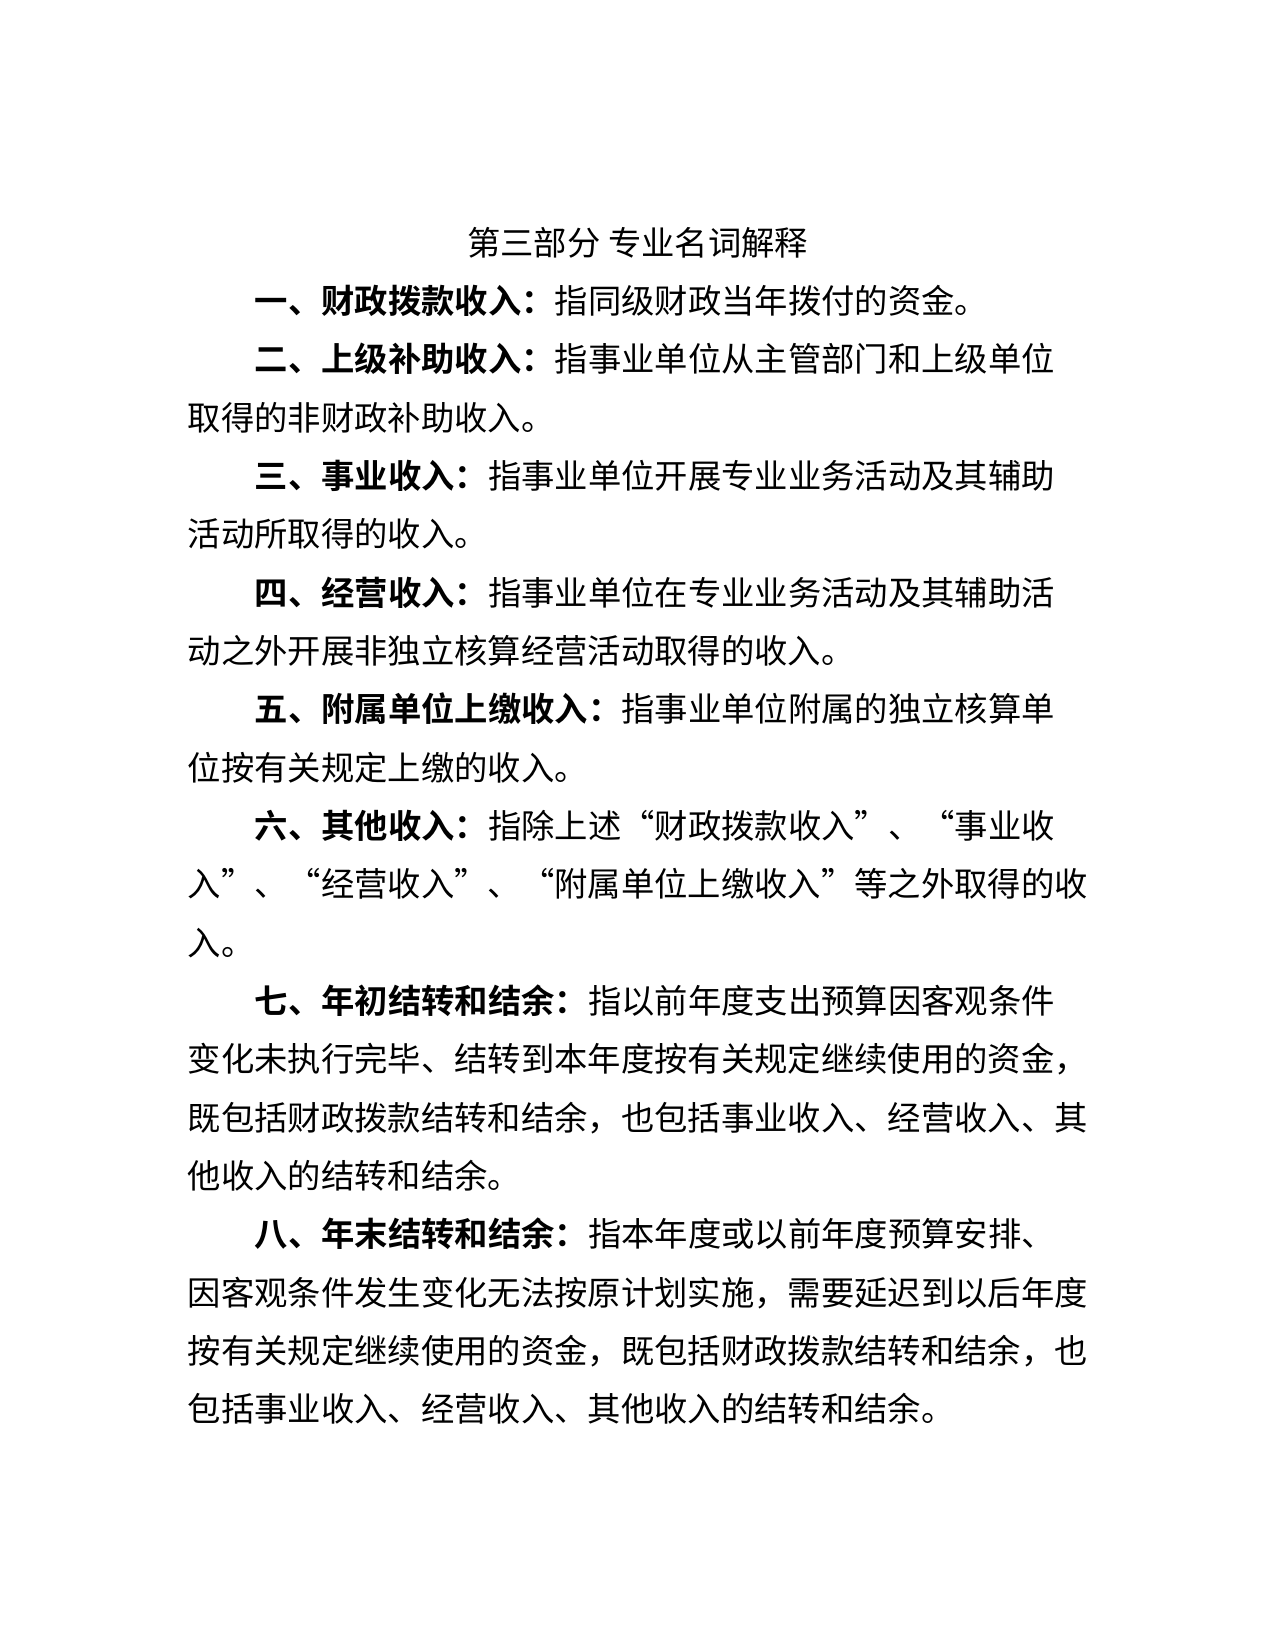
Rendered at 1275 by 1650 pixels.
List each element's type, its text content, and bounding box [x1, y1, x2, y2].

text 三、事业收入：指事业单位开展专业业务活动及其辅助活动所取得的收入。 [187, 442, 1087, 558]
text 八、年末结转和结余：指本年度或以前年度预算安排、因客观条件发生变化无法按原计划实施，需要延迟到以后年度按有关规定继续使用的资金，既包括财政拨款结转和结余，也包括事业收入、经营收入、其他收入的结转和结余。 [187, 1200, 1087, 1433]
text 第三部分 专业名词解释 [187, 208, 1087, 267]
text 二、上级补助收入：指事业单位从主管部门和上级单位取得的非财政补助收入。 [187, 325, 1087, 442]
text 六、其他收入：指除上述“财政拨款收入”、“事业收入”、“经营收入”、“附属单位上缴收入”等之外取得的收入。 [187, 792, 1087, 967]
text 四、经营收入：指事业单位在专业业务活动及其辅助活动之外开展非独立核算经营活动取得的收入。 [187, 558, 1087, 675]
text 五、附属单位上缴收入：指事业单位附属的独立核算单位按有关规定上缴的收入。 [187, 675, 1087, 792]
text 七、年初结转和结余：指以前年度支出预算因客观条件变化未执行完毕、结转到本年度按有关规定继续使用的资金，既包括财政拨款结转和结余，也包括事业收入、经营收入、其他收入的结转和结余。 [187, 967, 1087, 1200]
text 一、财政拨款收入：指同级财政当年拨付的资金。 [187, 267, 1087, 325]
